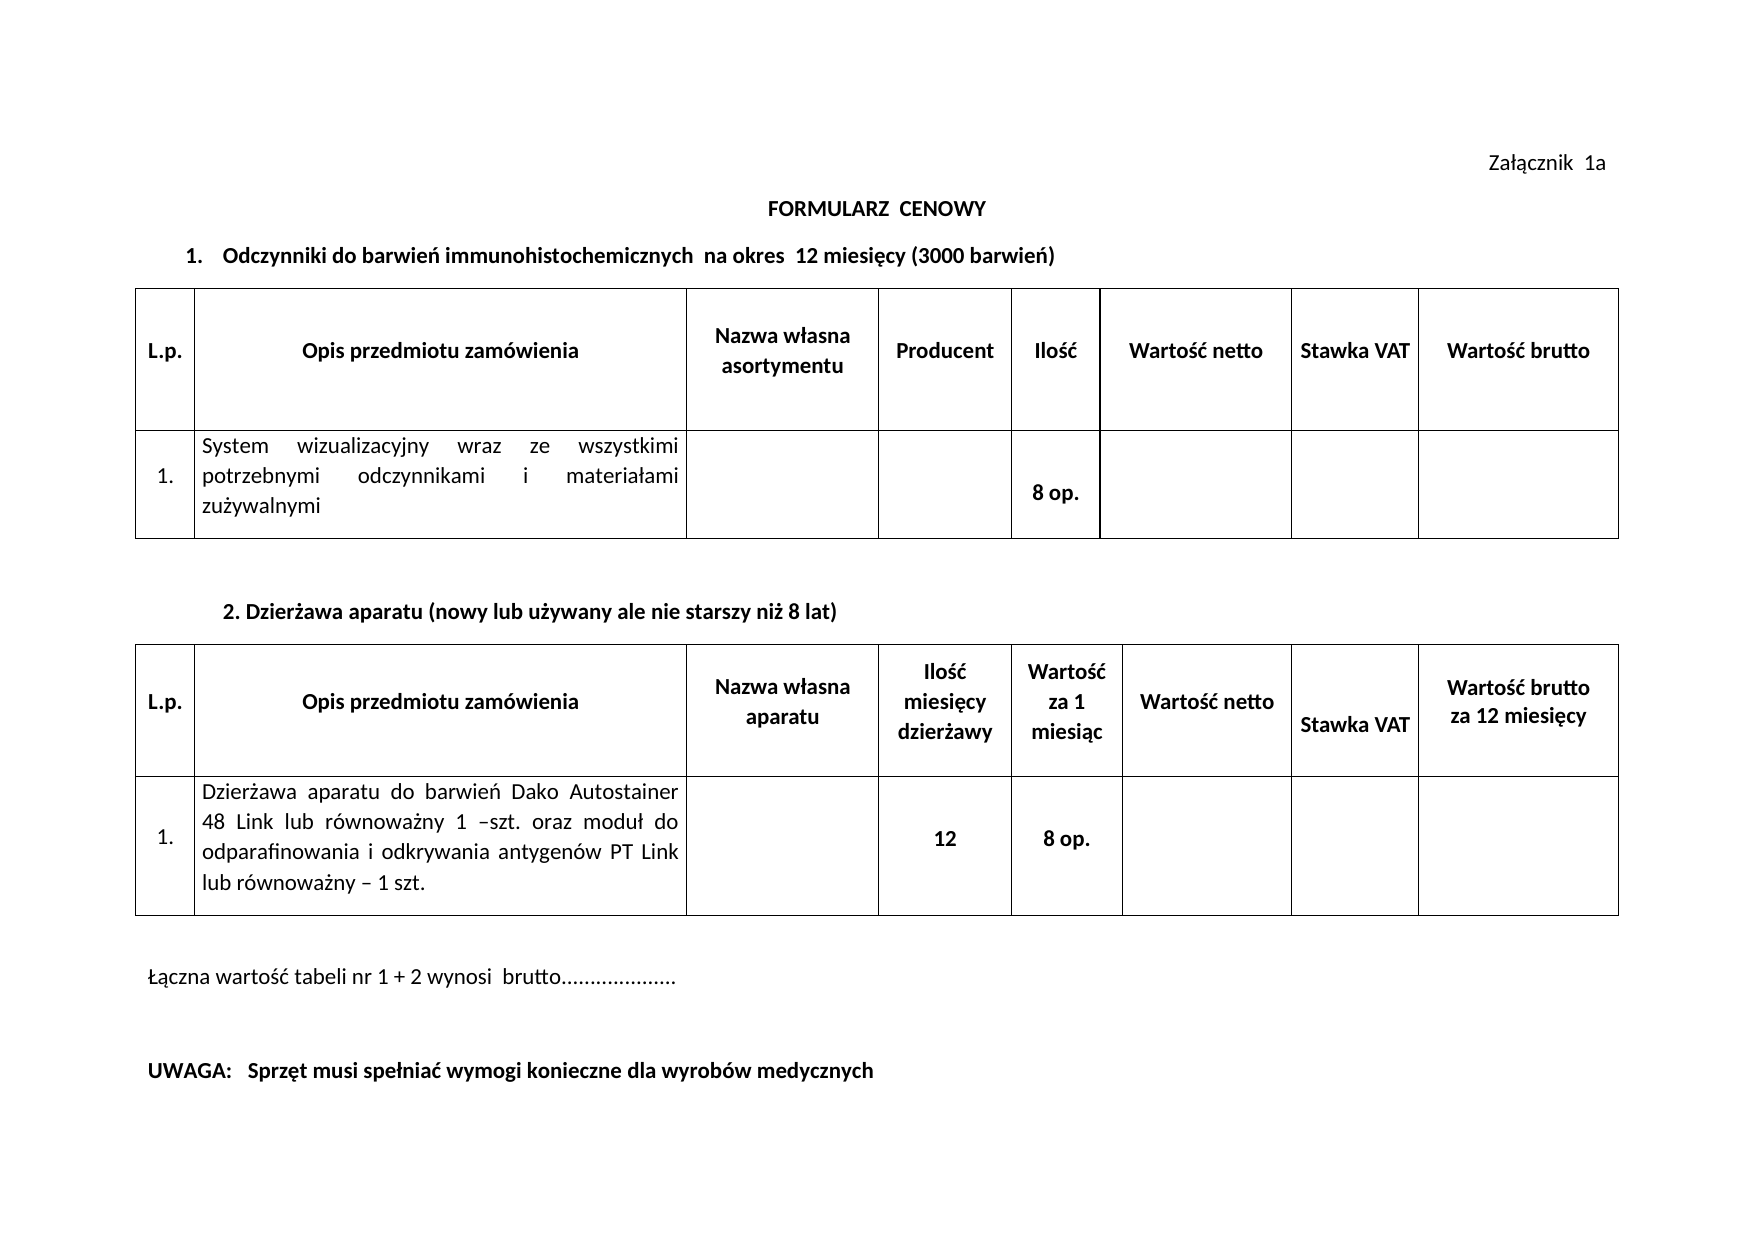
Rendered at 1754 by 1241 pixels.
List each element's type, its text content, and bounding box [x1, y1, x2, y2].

text FORMULARZ CENOWY [148, 194, 1606, 222]
table_cell 8 op. [1012, 431, 1099, 538]
table_header Opis przedmiotu zamówienia [195, 289, 686, 430]
table_header Nazwa własna asortymentu [687, 289, 878, 430]
list Odczynniki do barwień immunohistochemicznych na okres 12 miesięcy (3000 barwień) [185, 241, 1606, 269]
table_header Stawka VAT [1292, 645, 1418, 776]
table_cell [687, 431, 878, 538]
table_header Ilość [1012, 289, 1099, 430]
table_cell [879, 431, 1011, 538]
table_cell [1292, 777, 1418, 914]
list 2. Dzierżawa aparatu (nowy lub używany ale nie starszy niż 8 lat) [223, 597, 1606, 625]
table_cell 8 op. [1012, 777, 1122, 914]
table_cell [1419, 777, 1618, 914]
table_cell [1292, 431, 1418, 538]
table_header Wartość brutto za 12 miesięcy [1419, 645, 1618, 776]
table_header L.p. [136, 645, 194, 776]
table_header Stawka VAT [1292, 289, 1418, 430]
table_cell 1. [136, 777, 194, 914]
text Załącznik 1a [148, 148, 1606, 176]
table_header Ilość miesięcy dzierżawy [879, 645, 1011, 776]
table_header Producent [879, 289, 1011, 430]
table_header Nazwa własna aparatu [687, 645, 878, 776]
table_cell 1. [136, 431, 194, 538]
table_cell [1419, 431, 1618, 538]
table_cell System wizualizacyjny wraz ze wszystkimi potrzebnymi odczynnikami i materiałami zużywalnymi [195, 431, 686, 538]
table_cell [687, 777, 878, 914]
text Łączna wartość tabeli nr 1 + 2 wynosi brutto.................... [148, 962, 1606, 990]
table_cell [1101, 431, 1291, 538]
table_cell 12 [879, 777, 1011, 914]
table_header L.p. [136, 289, 194, 430]
table_header Wartość brutto [1419, 289, 1618, 430]
table_header Opis przedmiotu zamówienia [195, 645, 686, 776]
table_header Wartość za 1 miesiąc [1012, 645, 1122, 776]
table_cell Dzierżawa aparatu do barwień Dako Autostainer 48 Link lub równoważny 1 –szt. oraz moduł do odparafinowania i odkrywania antygenów PT Link lub równoważny – 1 szt. [195, 777, 686, 914]
table_cell [1123, 777, 1291, 914]
table_header Wartość netto [1101, 289, 1291, 430]
text UWAGA: Sprzęt musi spełniać wymogi konieczne dla wyrobów medycznych [148, 1056, 1606, 1084]
table_header Wartość netto [1123, 645, 1291, 776]
